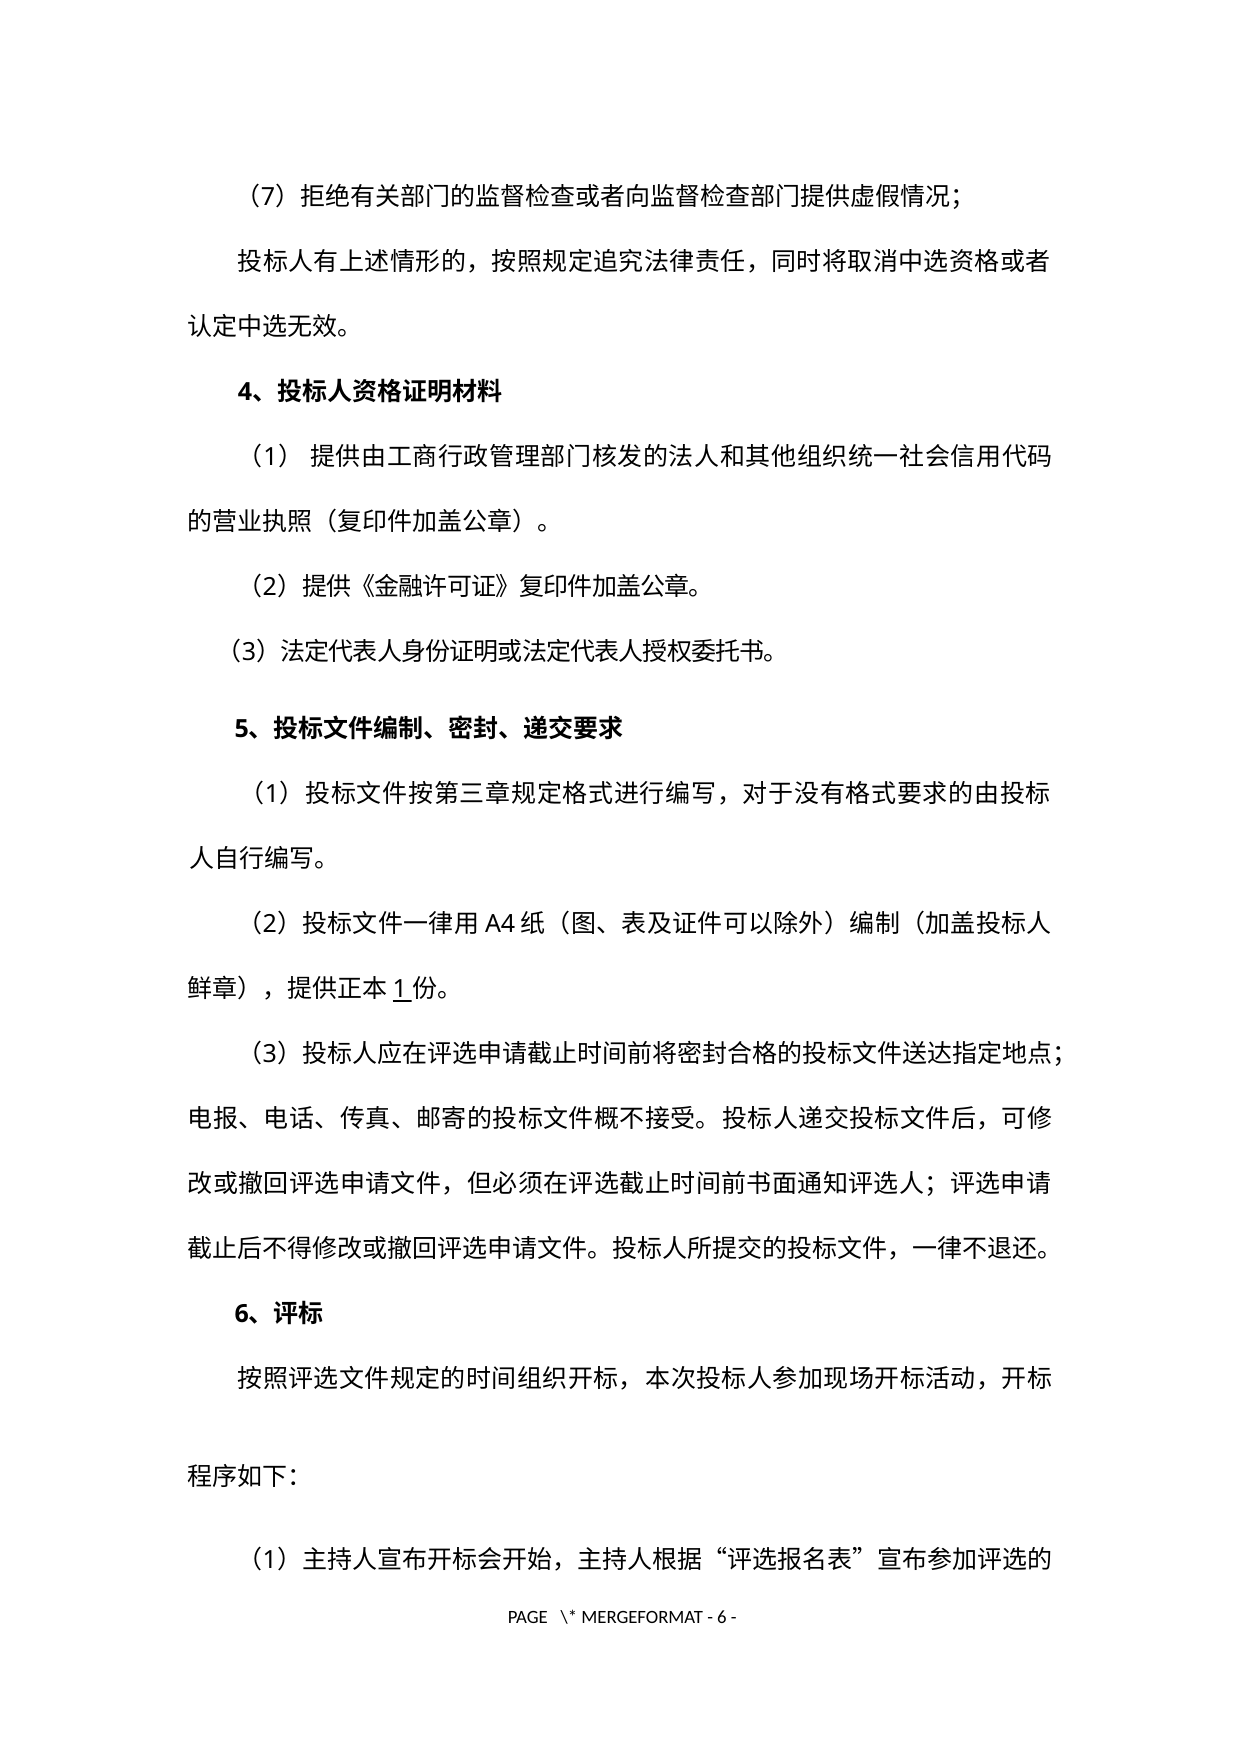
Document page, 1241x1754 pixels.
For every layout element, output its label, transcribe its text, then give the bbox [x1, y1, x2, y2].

text 按照评选文件规定的时间组织开标，本次投标人参加现场开标活动，开标程序如下： [187, 1344, 1053, 1507]
text 投标人有上述情形的，按照规定追究法律责任，同时将取消中选资格或者认定中选无效。 [187, 227, 1053, 357]
text （3）投标人应在评选申请截止时间前将密封合格的投标文件送达指定地点；电报、电话、传真、邮寄的投标文件概不接受。投标人递交投标文件后，可修改或撤回评选申请文件，但必须在评选截止时间前书面通知评选人；评选申请截止后不得修改或撤回评选申请文件。投标人所提交的投标文件，一律不退还。 [187, 1019, 1053, 1279]
text 4、投标人资格证明材料 [187, 357, 1053, 422]
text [187, 1525, 1053, 1590]
text 6、评标 [187, 1279, 1053, 1344]
text （2）投标文件一律用A4纸（图、表及证件可以除外）编制（加盖投标人鲜章），提供正本1份。 [187, 889, 1053, 1019]
text （1） 提供由工商行政管理部门核发的法人和其他组织统一社会信用代码的营业执照（复印件加盖公章）。 [187, 422, 1053, 552]
text （7）拒绝有关部门的监督检查或者向监督检查部门提供虚假情况； [187, 162, 1053, 227]
text 5、投标文件编制、密封、递交要求 [187, 694, 1053, 759]
text （1）投标文件按第三章规定格式进行编写，对于没有格式要求的由投标人自行编写。 [189, 759, 1053, 889]
text （2）提供《金融许可证》复印件加盖公章。 [187, 552, 1053, 617]
text （3）法定代表人身份证明或法定代表人授权委托书。 [187, 617, 1053, 682]
